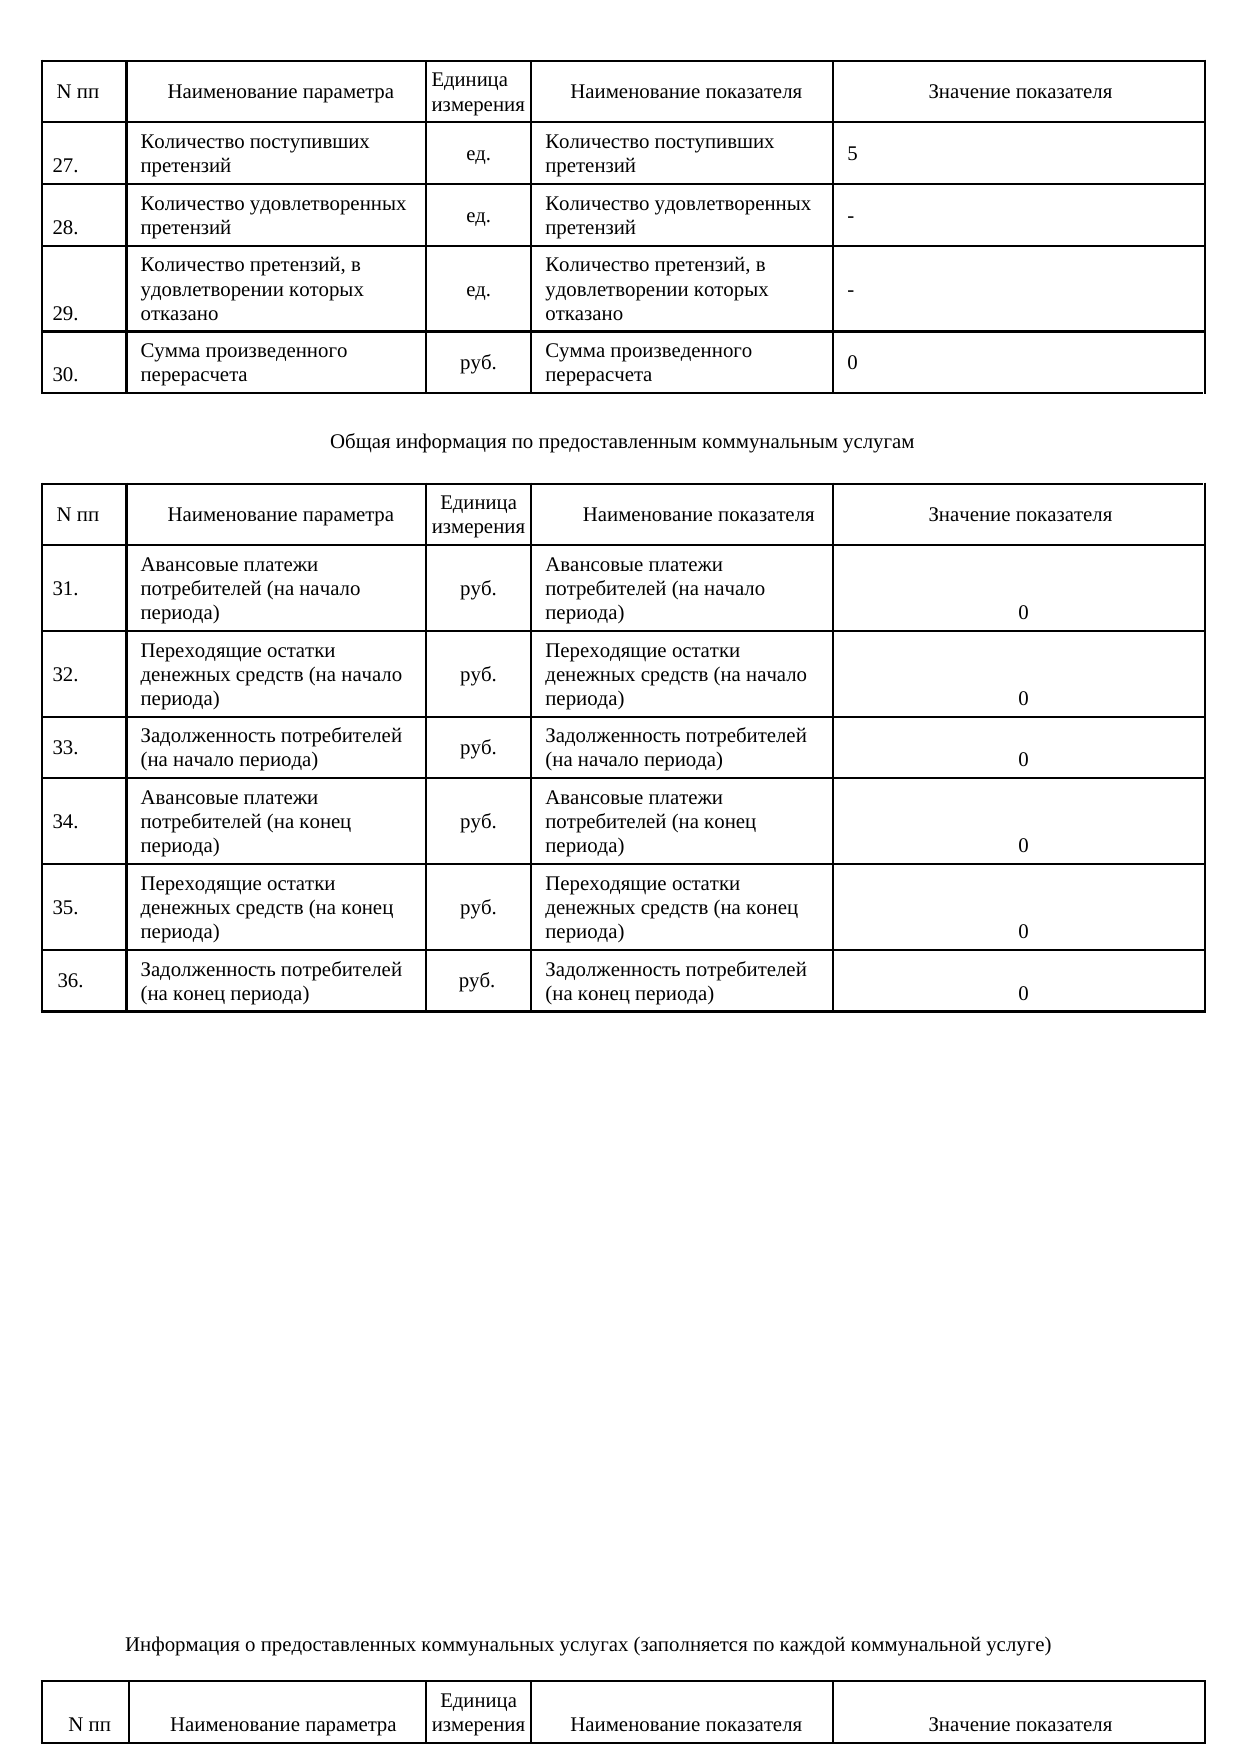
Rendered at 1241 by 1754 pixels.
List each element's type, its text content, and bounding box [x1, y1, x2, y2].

table_cell Переходящие остатки денежных средств (на конец периода) [128, 865, 425, 949]
table_cell Наименование показателя [532, 485, 832, 544]
table_cell руб. [427, 865, 530, 949]
table_cell Задолженность потребителей (на конец периода) [128, 951, 425, 1010]
text Информация о предоставленных коммунальных услугах (заполняется по каждой коммунальной услуге) [125, 1632, 1205, 1656]
table_header Наименование показателя [532, 62, 832, 121]
table_cell Задолженность потребителей (на конец периода) [532, 951, 832, 1010]
table_cell Количество удовлетворенных претензий [128, 185, 425, 244]
table_cell 30. [43, 333, 125, 392]
table_cell - [834, 185, 1204, 244]
table_cell 33. [43, 718, 125, 777]
table_header N пп [43, 62, 125, 121]
table_cell 0 [834, 632, 1204, 716]
table_header Единица измерения [427, 1682, 530, 1742]
table_cell 28. [43, 185, 125, 244]
table_cell руб. [427, 779, 530, 863]
table_cell 31. [43, 546, 125, 630]
table_cell 35. [43, 865, 125, 949]
table_cell 32. [43, 632, 125, 716]
table_cell 0 [834, 865, 1204, 949]
table_cell 5 [834, 123, 1204, 183]
table_cell 36. [43, 951, 125, 1010]
table_cell руб. [427, 333, 530, 392]
table_cell Количество поступивших претензий [128, 123, 425, 183]
table_cell 0 [834, 951, 1204, 1010]
table_header Значение показателя [834, 62, 1204, 121]
table_cell Значение показателя [834, 483, 1204, 544]
table_cell - [834, 247, 1204, 330]
table_header Единица измерения [427, 62, 530, 121]
table_header Наименование параметра [130, 1682, 425, 1742]
table_cell Количество претензий, в удовлетворении которых отказано [532, 247, 832, 330]
table_cell 0 [834, 718, 1204, 777]
table_cell Задолженность потребителей (на начало периода) [128, 718, 425, 777]
table_cell руб. [427, 632, 530, 716]
table_cell ед. [427, 123, 530, 183]
table_cell Количество поступивших претензий [532, 123, 832, 183]
table_cell ед. [427, 185, 530, 244]
table_cell Переходящие остатки денежных средств (на конец периода) [532, 865, 832, 949]
table_cell Общая информация по предоставленным коммунальным услугам [42, 394, 1203, 482]
table_cell Количество удовлетворенных претензий [532, 185, 832, 244]
table_cell руб. [427, 718, 530, 777]
table_cell Переходящие остатки денежных средств (на начало периода) [128, 632, 425, 716]
table_cell N пп [43, 485, 125, 544]
table_cell Авансовые платежи потребителей (на конец периода) [128, 779, 425, 863]
table_cell 0 [834, 779, 1204, 863]
table_header Наименование параметра [128, 62, 425, 121]
table_cell 0 [834, 546, 1204, 630]
table_cell 0 [834, 333, 1204, 392]
table_header Наименование показателя [532, 1682, 832, 1742]
table_cell 34. [43, 779, 125, 863]
table_cell Переходящие остатки денежных средств (на начало периода) [532, 632, 832, 716]
table_cell Авансовые платежи потребителей (на начало периода) [532, 546, 832, 630]
table_header N пп [43, 1682, 128, 1742]
table_cell Задолженность потребителей (на начало периода) [532, 718, 832, 777]
table_cell 29. [43, 247, 125, 330]
table_cell руб. [427, 546, 530, 630]
table_cell Сумма произведенного перерасчета [128, 333, 425, 392]
table_cell Наименование параметра [128, 485, 425, 544]
table_cell Авансовые платежи потребителей (на конец периода) [532, 779, 832, 863]
table_cell Единица измерения [427, 485, 530, 544]
table_cell Количество претензий, в удовлетворении которых отказано [128, 247, 425, 330]
table_cell ед. [427, 247, 530, 330]
table_header Значение показателя [834, 1682, 1204, 1742]
table_cell Авансовые платежи потребителей (на начало периода) [128, 546, 425, 630]
table_cell руб. [427, 951, 530, 1010]
table_cell 27. [43, 123, 125, 183]
table_cell Сумма произведенного перерасчета [532, 333, 832, 392]
